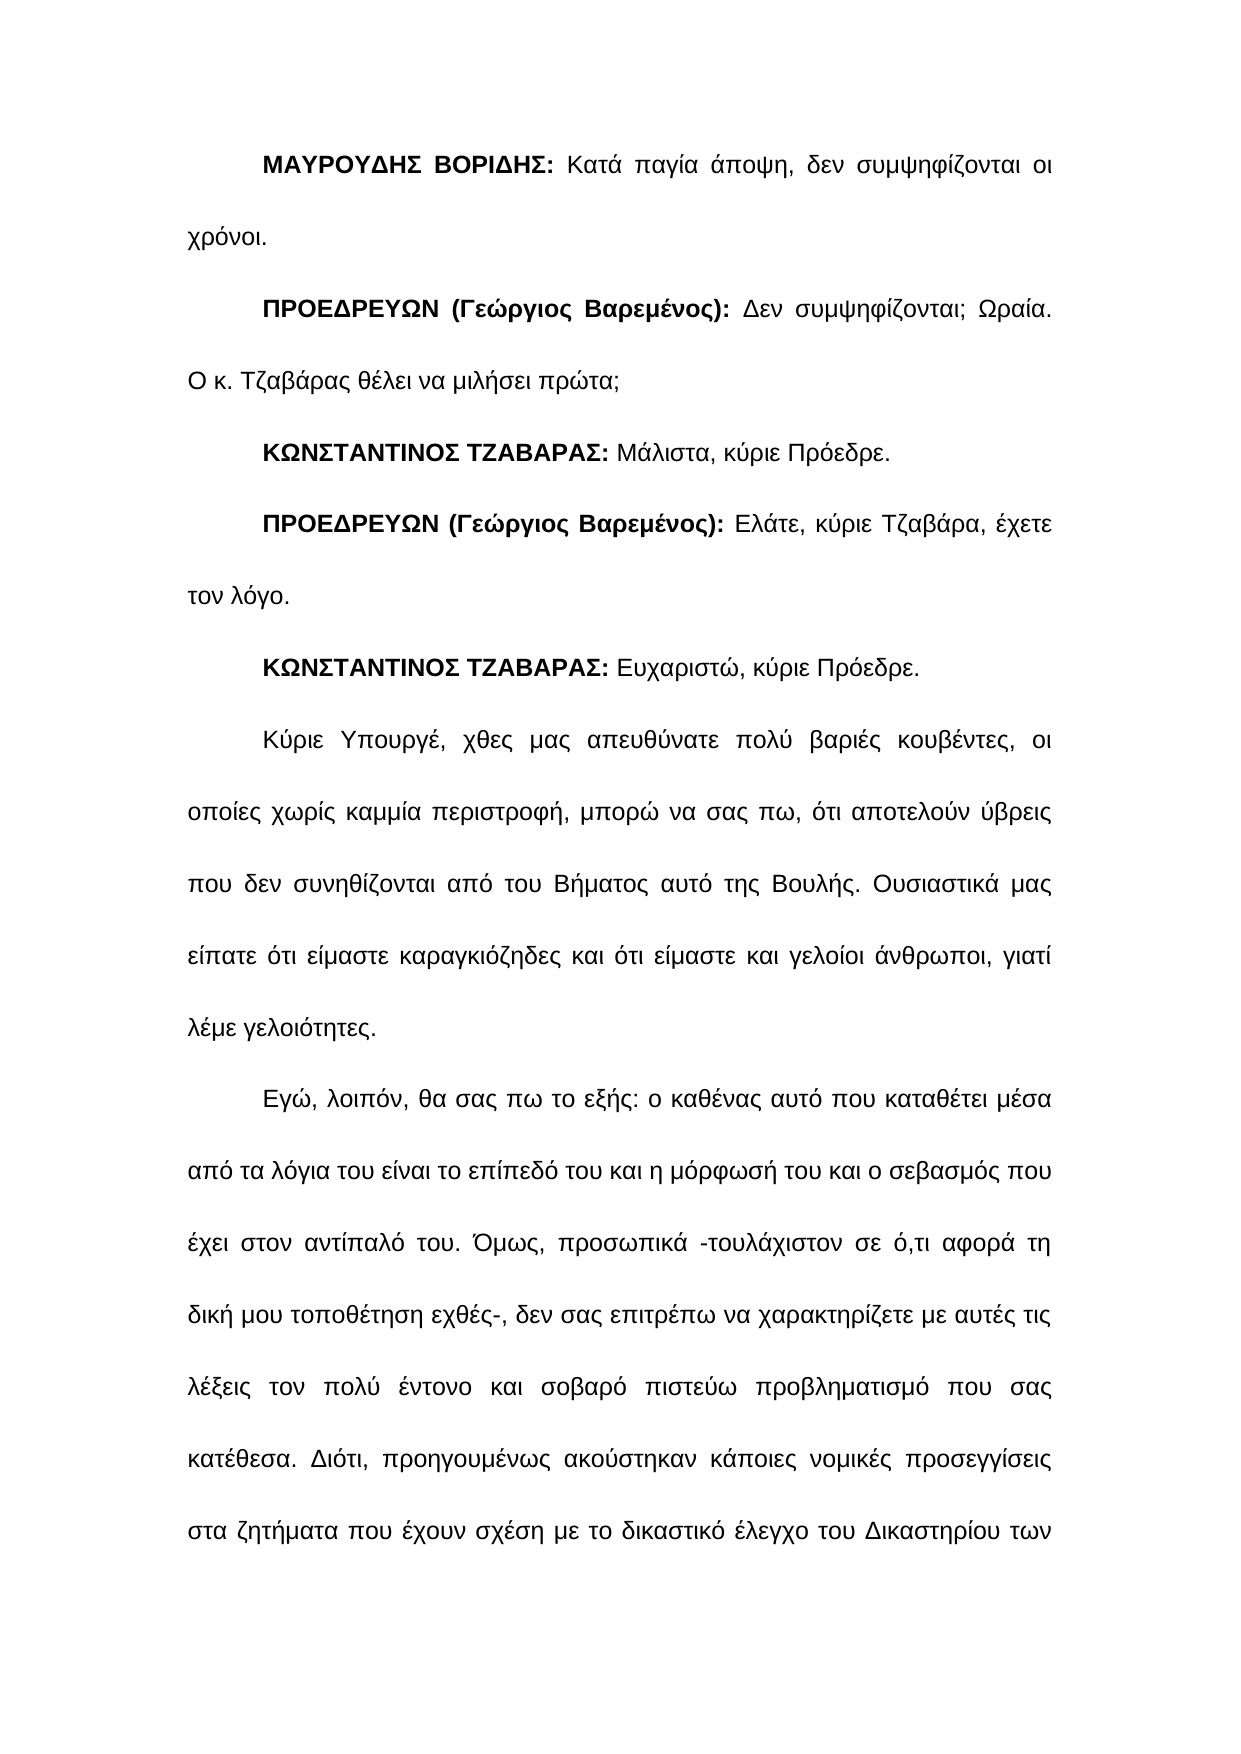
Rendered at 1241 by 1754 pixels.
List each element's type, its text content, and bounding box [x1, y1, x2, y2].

text Κύριε Υπουργέ, χθες μας απευθύνατε πολύ βαριές κουβέντες, οι οποίες χωρίς καμμία περιστροφή, μπορώ να σας πω, ότι αποτελούν ύβρεις που δεν συνηθίζονται από του Βήματος αυτό της Βουλής. Ουσιαστικά μας είπατε ότι είμαστε καραγκιόζηδες και ότι είμαστε και γελοίοι άνθρωποι, γιατί λέμε γελοιότητες. [187, 725, 1053, 1041]
text ΚΩΝΣΤΑΝΤΙΝΟΣ ΤΖΑΒΑΡΑΣ: Μάλιστα, κύριε Πρόεδρε. [187, 437, 1053, 466]
text ΜΑΥΡΟΥΔΗΣ ΒΟΡΙΔΗΣ: Κατά παγία άποψη, δεν συμψηφίζονται οι χρόνοι. [187, 150, 1053, 251]
text ΚΩΝΣΤΑΝΤΙΝΟΣ ΤΖΑΒΑΡΑΣ: Ευχαριστώ, κύριε Πρόεδρε. [187, 653, 1053, 682]
text ΠΡΟΕΔΡΕΥΩΝ (Γεώργιος Βαρεμένος): Ελάτε, κύριε Τζαβάρα, έχετε τον λόγο. [187, 509, 1053, 610]
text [187, 1084, 1053, 1544]
text ΠΡΟΕΔΡΕΥΩΝ (Γεώργιος Βαρεμένος): Δεν συμψηφίζονται; Ωραία. Ο κ. Τζαβάρας θέλει να μιλήσει πρώτα; [187, 294, 1053, 394]
